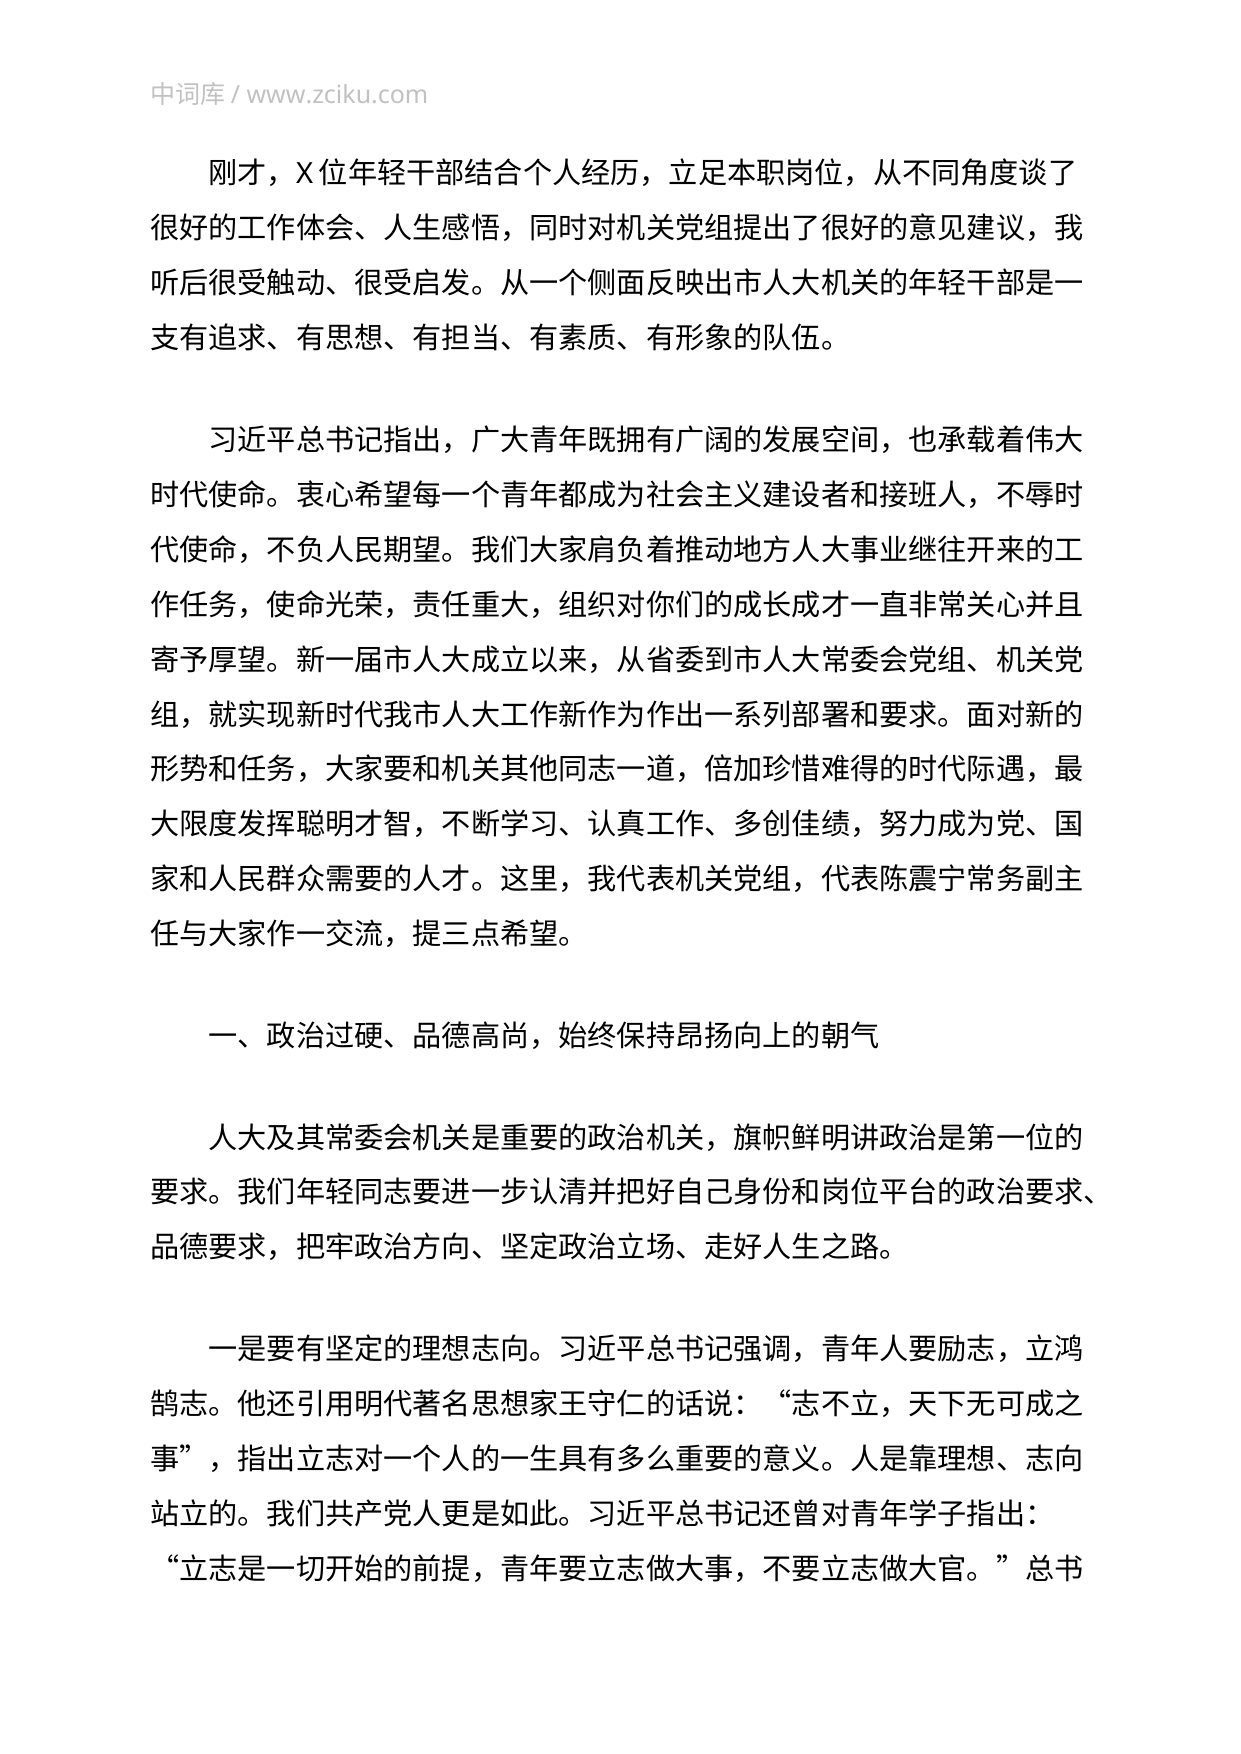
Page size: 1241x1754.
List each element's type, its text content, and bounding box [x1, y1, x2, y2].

text 刚才，X位年轻干部结合个人经历，立足本职岗位，从不同角度谈了很好的工作体会、人生感悟，同时对机关党组提出了很好的意见建议，我听后很受触动、很受启发。从一个侧面反映出市人大机关的年轻干部是一支有追求、有思想、有担当、有素质、有形象的队伍。 [150, 150, 1090, 357]
text 人大及其常委会机关是重要的政治机关，旗帜鲜明讲政治是第一位的要求。我们年轻同志要进一步认清并把好自己身份和岗位平台的政治要求、品德要求，把牢政治方向、坚定政治立场、走好人生之路。 [150, 1114, 1090, 1266]
text 习近平总书记指出，广大青年既拥有广阔的发展空间，也承载着伟大时代使命。衷心希望每一个青年都成为社会主义建设者和接班人，不辱时代使命，不负人民期望。我们大家肩负着推动地方人大事业继往开来的工作任务，使命光荣，责任重大，组织对你们的成长成才一直非常关心并且寄予厚望。新一届市人大成立以来，从省委到市人大常委会党组、机关党组，就实现新时代我市人大工作新作为作出一系列部署和要求。面对新的形势和任务，大家要和机关其他同志一道，倍加珍惜难得的时代际遇，最大限度发挥聪明才智，不断学习、认真工作、多创佳绩，努力成为党、国家和人民群众需要的人才。这里，我代表机关党组，代表陈震宁常务副主任与大家作一交流，提三点希望。 [150, 417, 1090, 953]
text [150, 1326, 1090, 1588]
text 一、政治过硬、品德高尚，始终保持昂扬向上的朝气 [150, 1012, 1090, 1055]
